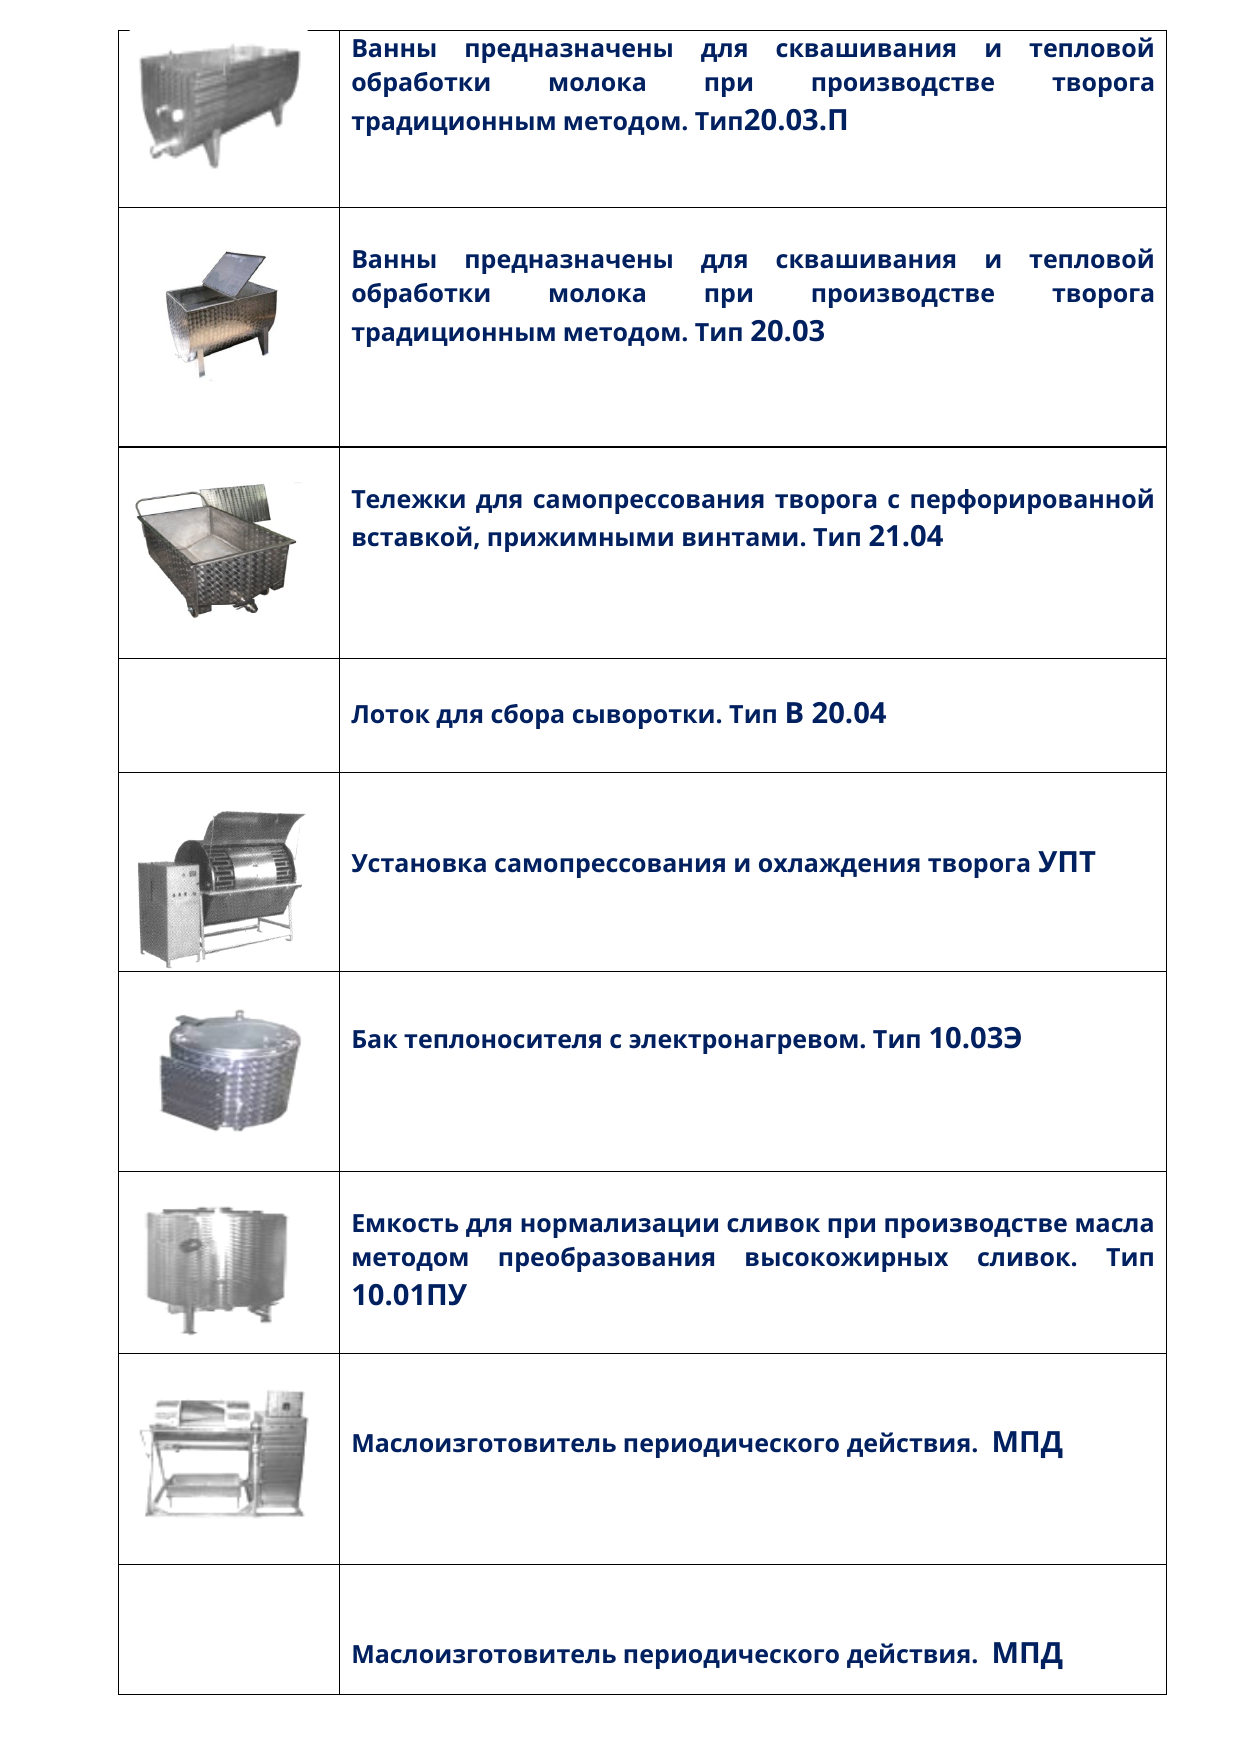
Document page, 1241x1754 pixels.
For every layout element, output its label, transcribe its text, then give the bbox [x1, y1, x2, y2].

table_cell [119, 659, 339, 772]
picture [142, 237, 315, 393]
table_cell Бак теплоносителя с электронагревом. Тип 10.03Э [340, 972, 1166, 1171]
table_cell [119, 1565, 339, 1694]
table_cell [119, 972, 339, 1171]
table_cell [119, 208, 339, 446]
table_cell [119, 1172, 339, 1353]
table_cell [119, 31, 339, 207]
table_cell Лоток для сбора сыворотки. Тип В 20.04 [340, 659, 1166, 772]
table_cell Ванны предназначены для сквашивания и тепловой обработки молока при производстве творога традиционным методом. Тип 20.03 [340, 208, 1166, 446]
table_cell Тележки для самопрессования творога с перфорированной вставкой, прижимными винтами. Тип 21.04 [340, 448, 1166, 657]
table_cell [340, 1354, 1166, 1564]
table_cell [119, 448, 339, 657]
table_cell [340, 31, 1166, 207]
table_cell [119, 1354, 339, 1564]
picture [129, 481, 302, 629]
table_cell Емкость для нормализации сливок при производстве масла методом преобразования высокожирных сливок. Тип 10.01ПУ [340, 1172, 1166, 1353]
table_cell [340, 1565, 1166, 1694]
table_cell Установка самопрессования и охлаждения творога УПТ [340, 773, 1166, 971]
table_cell [119, 773, 339, 971]
